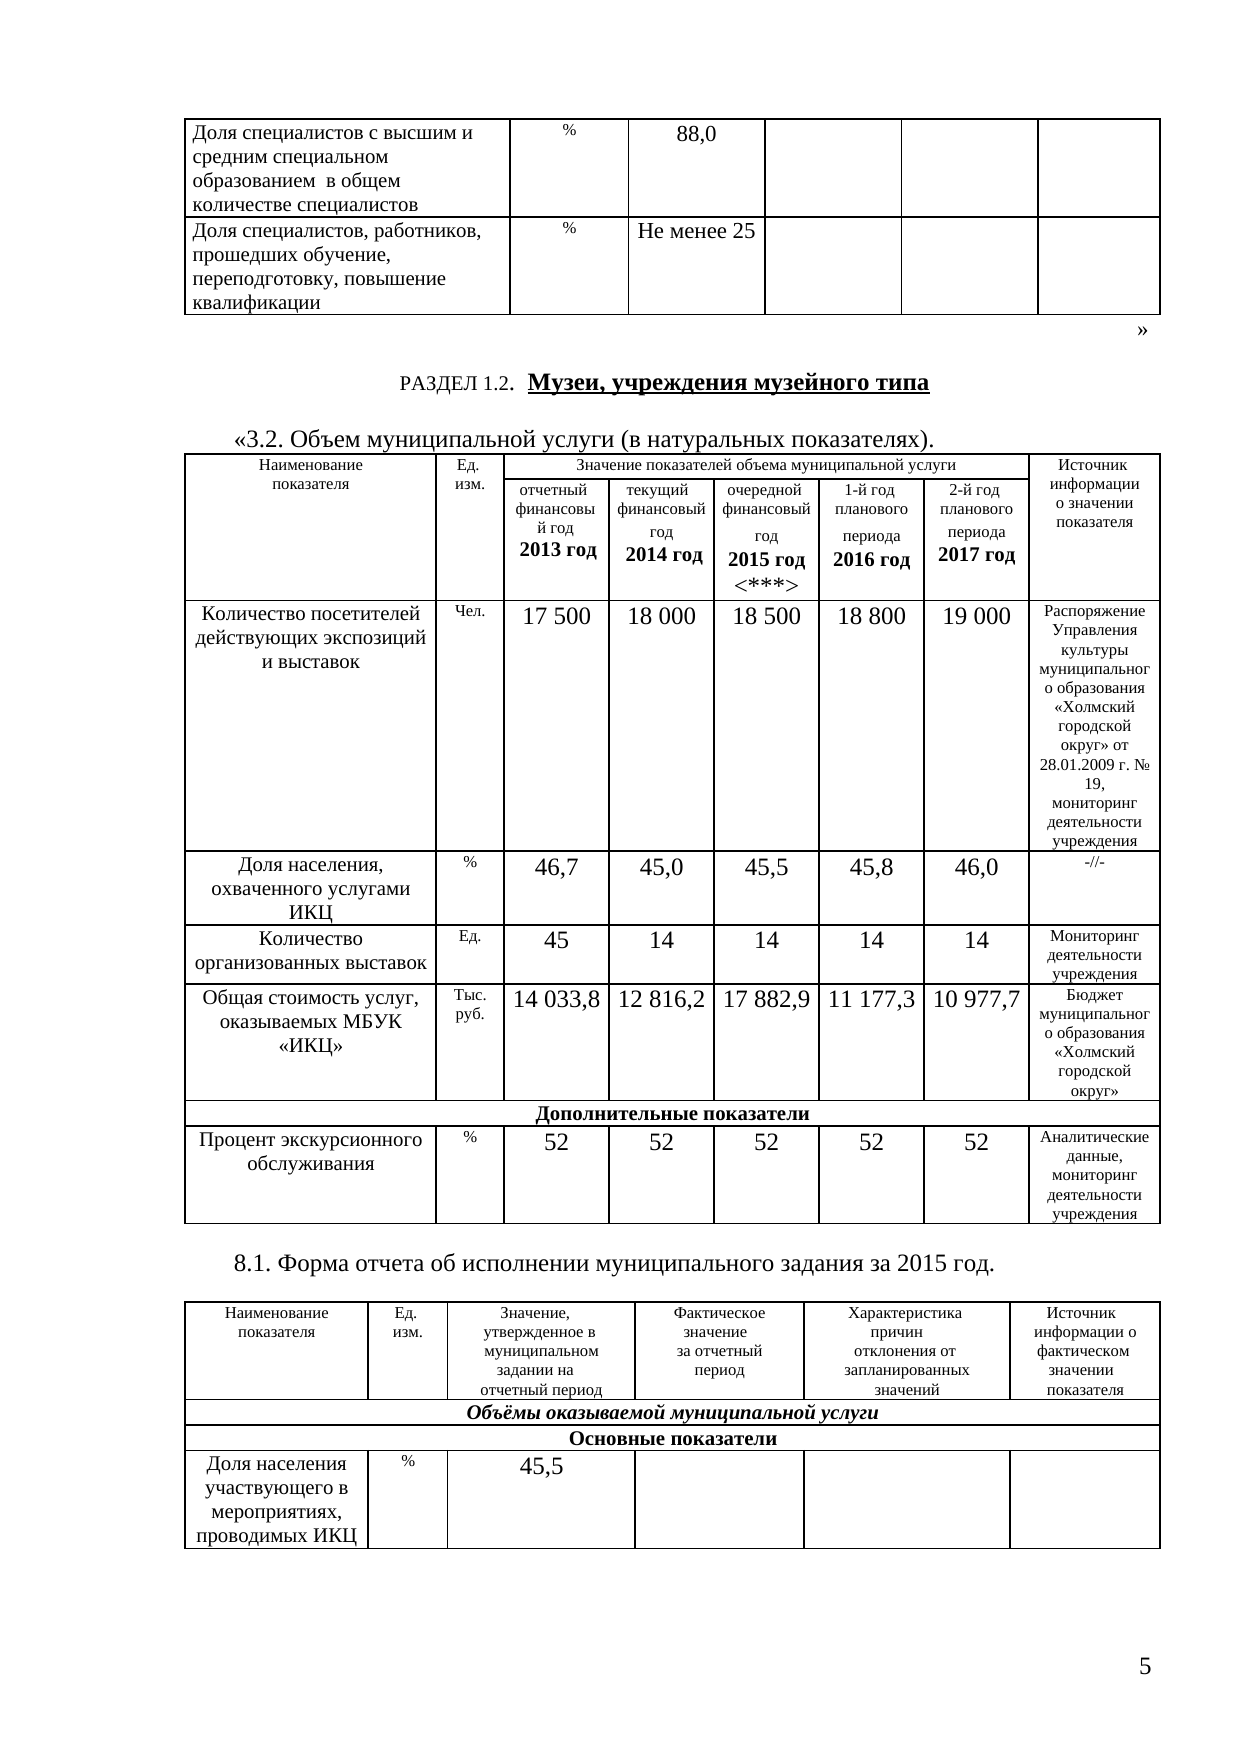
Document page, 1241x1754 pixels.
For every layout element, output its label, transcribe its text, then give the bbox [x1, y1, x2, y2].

table_cell [902, 120, 1037, 216]
table_cell 14 033,8 [505, 985, 608, 1099]
table_cell Мониторинг деятельности учреждения [1030, 926, 1159, 983]
table_header Фактическое значение за отчетный период [636, 1303, 803, 1398]
table_cell Не менее 25 [629, 218, 764, 314]
table_cell [902, 218, 1037, 314]
table_cell 45,8 [820, 852, 923, 924]
table_cell Распоряжение Управления культуры муниципального образования «Холмский городской округ» от 28.01.2009 г. № 19, мониторинг деятельности учреждения [1030, 601, 1159, 850]
text РАЗДЕЛ 1.2. Музеи, учреждения музейного типа [177, 367, 1152, 396]
table_header Ед. изм. [437, 455, 503, 599]
table_cell 18 500 [715, 601, 818, 850]
table_cell 52 [820, 1127, 923, 1223]
table_cell Доля населения, охваченного услугами ИКЦ [186, 852, 435, 924]
table_cell Процент экскурсионного обслуживания [186, 1127, 435, 1223]
table_cell 45 [505, 926, 608, 983]
table_cell 18 800 [820, 601, 923, 850]
table_cell 10 977,7 [925, 985, 1028, 1099]
table_cell 19 000 [925, 601, 1028, 850]
table_header Наименование показателя [186, 1303, 367, 1398]
table_cell Объёмы оказываемой муниципальной услуги [186, 1400, 1159, 1424]
text » [177, 315, 1152, 341]
table_cell % [511, 120, 628, 216]
table_cell % [437, 1127, 503, 1223]
table_header Наименование показателя [186, 455, 435, 599]
table_cell 52 [715, 1127, 818, 1223]
table_cell -//- [1030, 852, 1159, 924]
table_cell 45,5 [715, 852, 818, 924]
table_cell 46,0 [925, 852, 1028, 924]
table_cell 14 [715, 926, 818, 983]
table_cell 52 [610, 1127, 713, 1223]
table_cell [636, 1451, 803, 1547]
table_cell Доля специалистов с высшим и средним специальном образованием в общем количестве специалистов [186, 120, 509, 216]
table_cell [805, 1451, 1009, 1547]
table_cell Основные показатели [186, 1426, 1159, 1450]
table_cell 18 000 [610, 601, 713, 850]
table_cell Бюджет муниципального образования «Холмский городской округ» [1030, 985, 1159, 1099]
table_cell очередной финансовый год 2015 год <***> [715, 480, 818, 599]
table_cell 46,7 [505, 852, 608, 924]
table_cell отчетный финансовый год 2013 год [505, 480, 608, 599]
table_cell 45,0 [610, 852, 713, 924]
table_cell текущий финансовый год 2014 год [610, 480, 713, 599]
table_header Характеристика причин отклонения от запланированных значений [805, 1303, 1009, 1398]
table_cell 45,5 [448, 1451, 634, 1547]
table_cell Доля специалистов, работников, прошедших обучение, переподготовку, повышение квалификации [186, 218, 509, 314]
table_cell 52 [505, 1127, 608, 1223]
table_header Источник информации о значении показателя [1030, 455, 1159, 599]
table_cell 14 [610, 926, 713, 983]
table_cell Количество посетителей действующих экспозиций и выставок [186, 601, 435, 850]
table_cell [1039, 120, 1159, 216]
table_cell % [437, 852, 503, 924]
table_cell 14 [820, 926, 923, 983]
table_cell Дополнительные показатели [186, 1101, 1159, 1125]
table_cell 12 816,2 [610, 985, 713, 1099]
table_cell [1039, 218, 1159, 314]
table_header Значение показателей объема муниципальной услуги [505, 455, 1028, 478]
table_header Значение, утвержденное в муниципальном задании на отчетный период [448, 1303, 634, 1398]
table_header Источник информации о фактическом значении показателя [1011, 1303, 1159, 1398]
table_cell 14 [925, 926, 1028, 983]
table_cell [766, 120, 901, 216]
table_cell % [369, 1451, 447, 1547]
table_cell Доля населения участвующего в мероприятиях, проводимых ИКЦ [186, 1451, 367, 1547]
table_cell Тыс. руб. [437, 985, 503, 1099]
table_cell Количество организованных выставок [186, 926, 435, 983]
table_cell Чел. [437, 601, 503, 850]
table_cell 88,0 [629, 120, 764, 216]
table_cell 52 [925, 1127, 1028, 1223]
table_cell 2-й год планового периода 2017 год [925, 480, 1028, 599]
table_cell 1-й год планового периода 2016 год [820, 480, 923, 599]
table_cell 11 177,3 [820, 985, 923, 1099]
text 8.1. Форма отчета об исполнении муниципального задания за 2015 год. [177, 1248, 1152, 1277]
table_cell % [511, 218, 628, 314]
table_cell 17 882,9 [715, 985, 818, 1099]
table_header Ед. изм. [369, 1303, 447, 1398]
table_cell Аналитические данные, мониторинг деятельности учреждения [1030, 1127, 1159, 1223]
table_cell 17 500 [505, 601, 608, 850]
table_cell [766, 218, 901, 314]
table_cell Общая стоимость услуг, оказываемых МБУК «ИКЦ» [186, 985, 435, 1099]
table_cell Ед. [437, 926, 503, 983]
table_cell [1011, 1451, 1159, 1547]
text «3.2. Объем муниципальной услуги (в натуральных показателях). [177, 424, 1152, 453]
